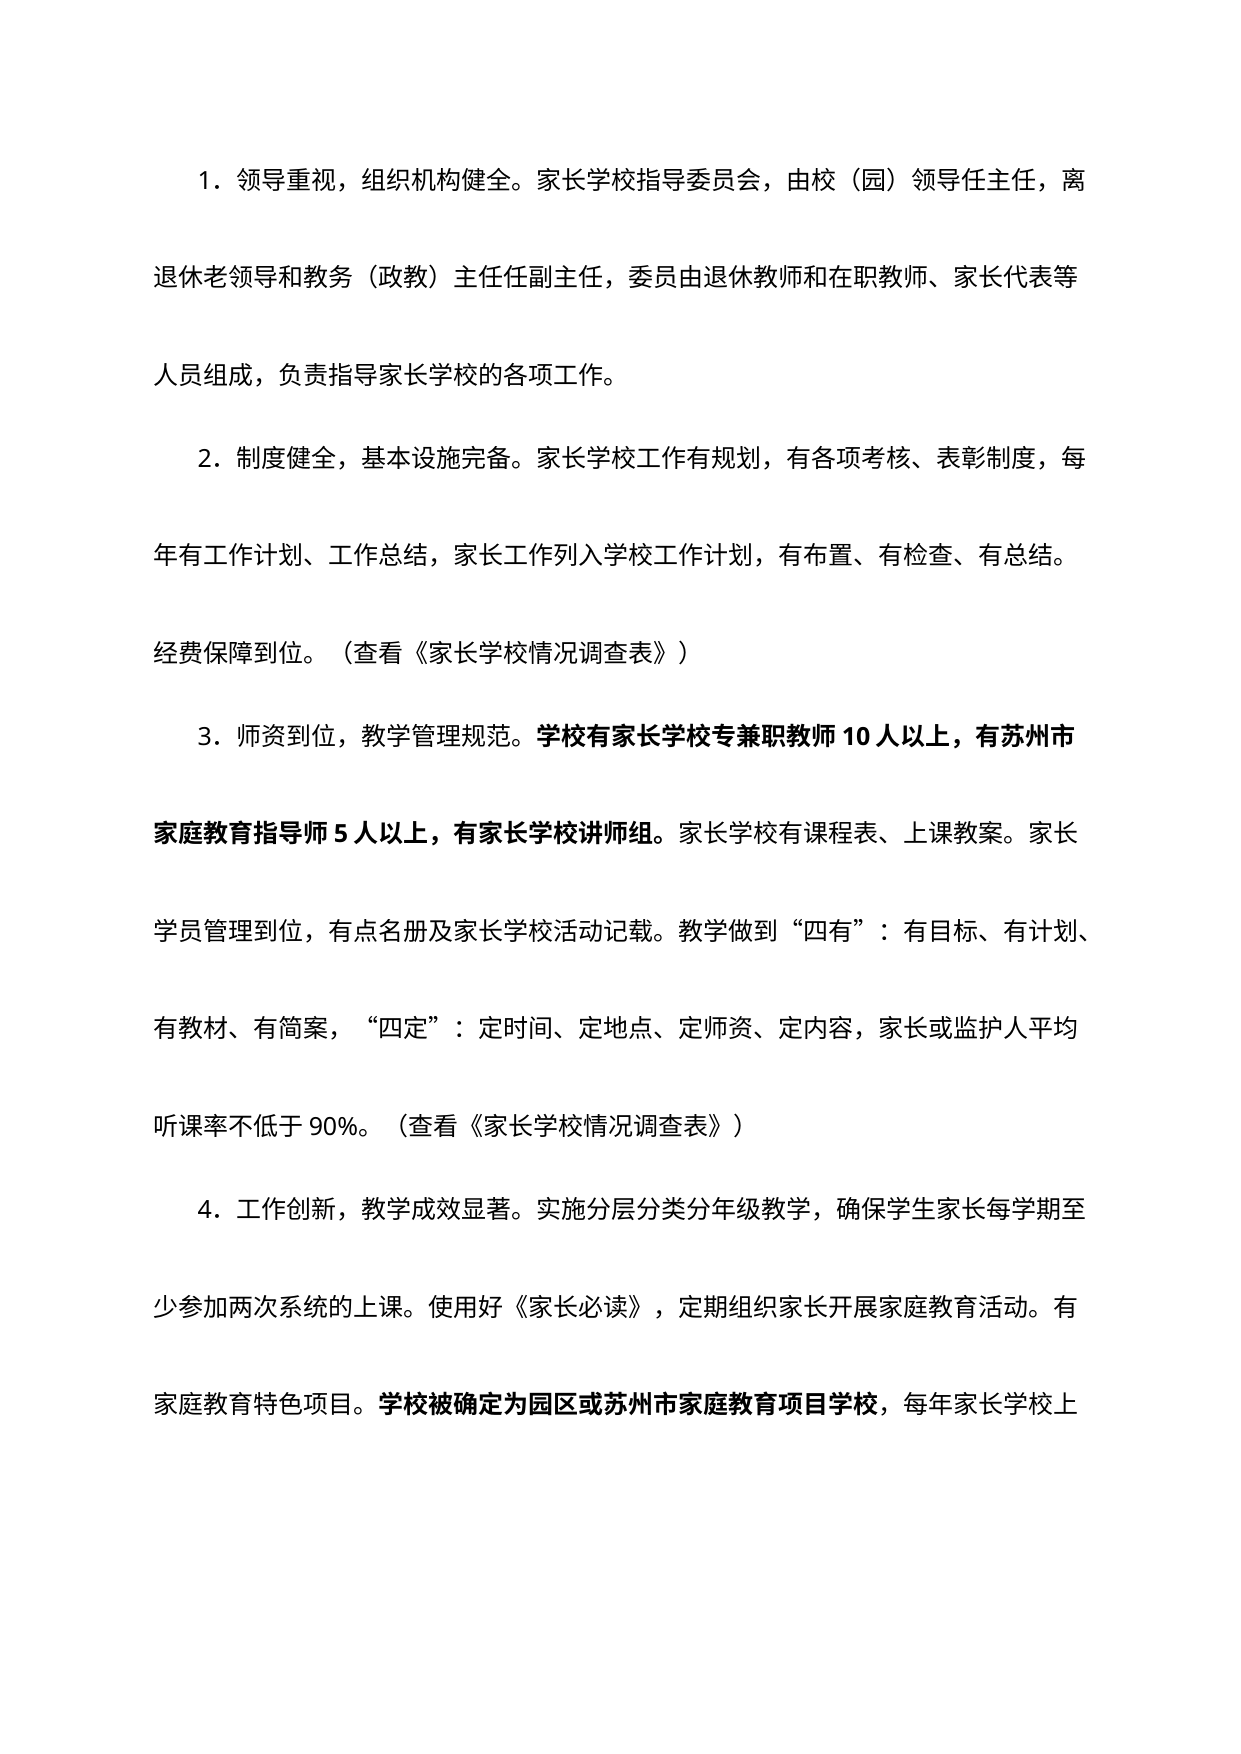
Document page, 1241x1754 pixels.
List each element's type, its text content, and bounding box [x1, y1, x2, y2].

text 2．制度健全，基本设施完备。家长学校工作有规划，有各项考核、表彰制度，每年有工作计划、工作总结，家长工作列入学校工作计划，有布置、有检查、有总结。经费保障到位。（查看《家长学校情况调查表》） [153, 424, 1087, 684]
text 3．师资到位，教学管理规范。学校有家长学校专兼职教师10人以上，有苏州市家庭教育指导师5人以上，有家长学校讲师组。家长学校有课程表、上课教案。家长学员管理到位，有点名册及家长学校活动记载。教学做到“四有”：有目标、有计划、有教材、有简案，“四定”：定时间、定地点、定师资、定内容，家长或监护人平均听课率不低于90%。（查看《家长学校情况调查表》） [153, 702, 1087, 1157]
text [153, 1175, 1087, 1435]
text 1．领导重视，组织机构健全。家长学校指导委员会，由校（园）领导任主任，离退休老领导和教务（政教）主任任副主任，委员由退休教师和在职教师、家长代表等人员组成，负责指导家长学校的各项工作。 [153, 146, 1087, 406]
